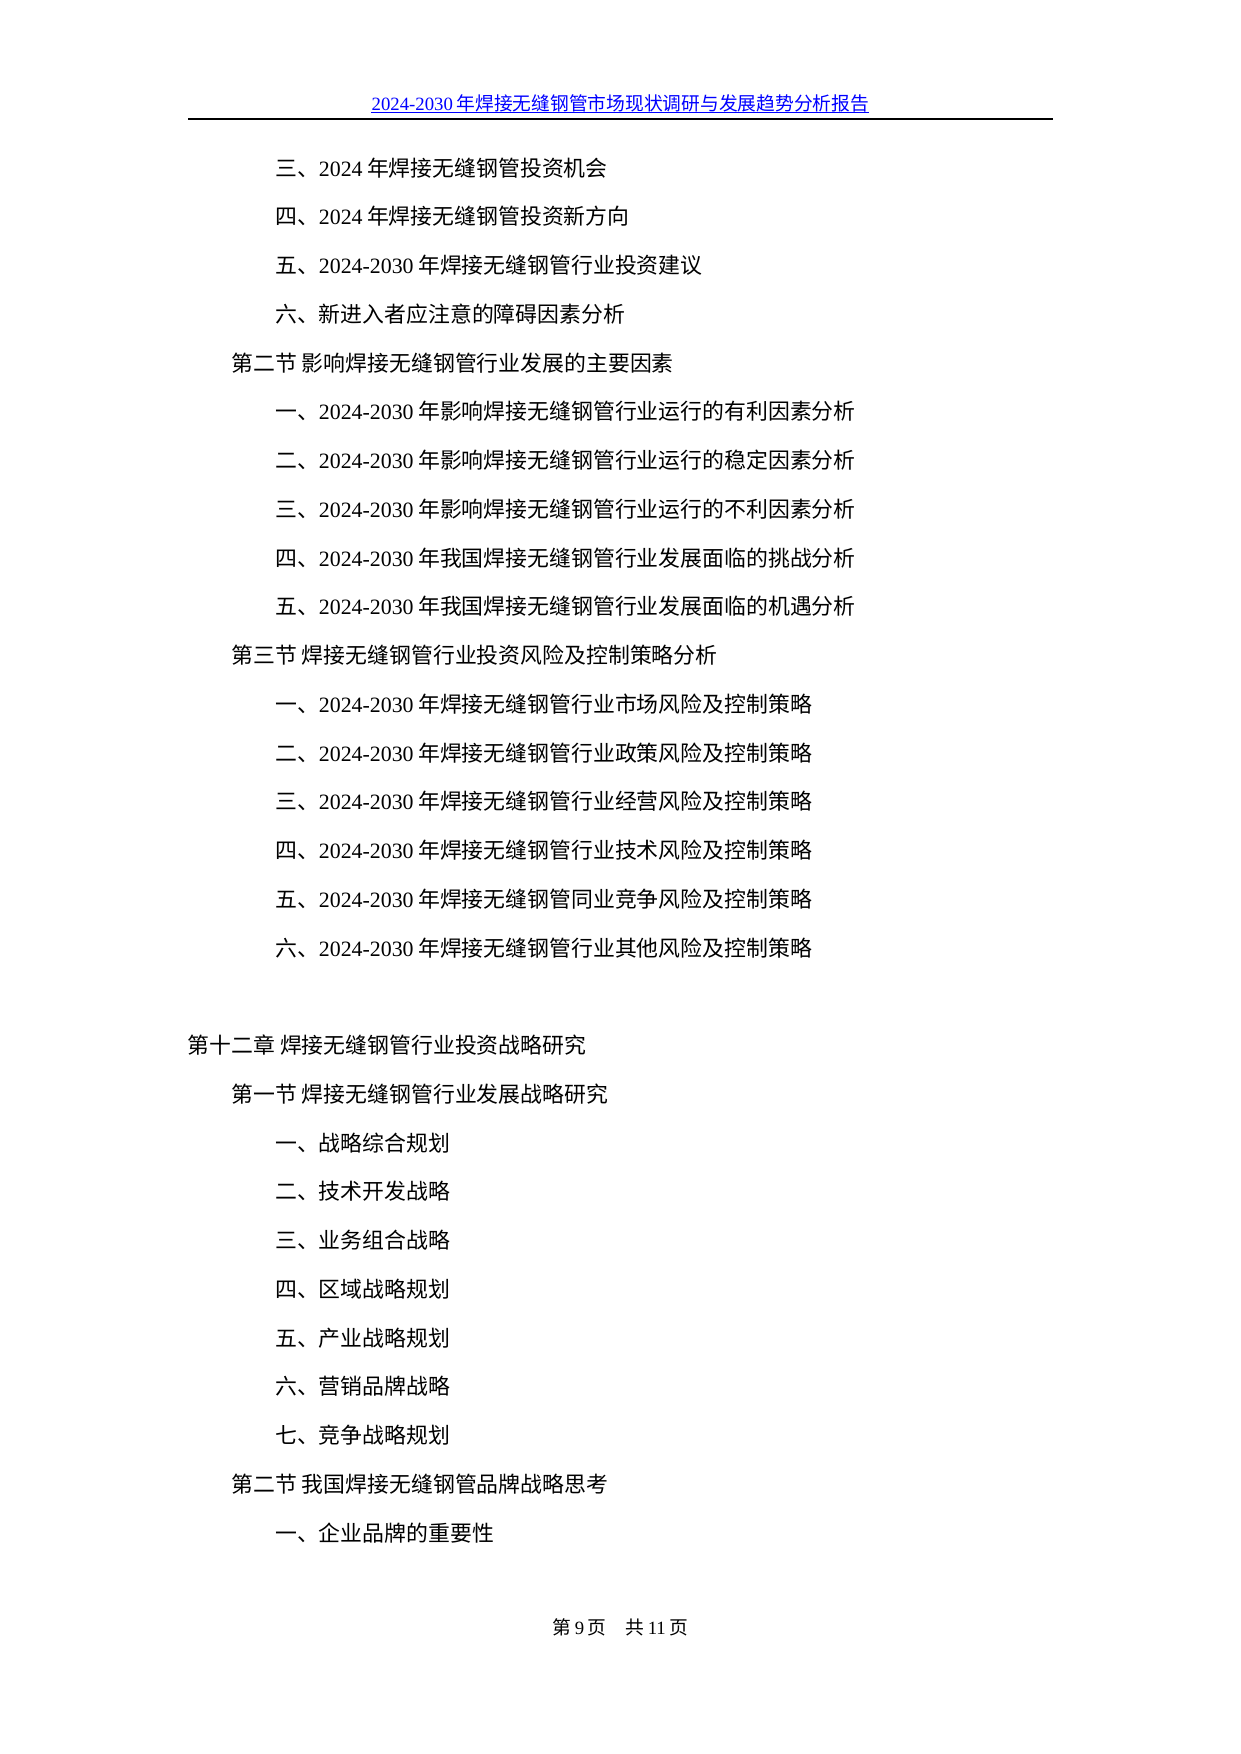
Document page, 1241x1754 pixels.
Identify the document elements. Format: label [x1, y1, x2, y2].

text [187, 150, 1053, 1548]
